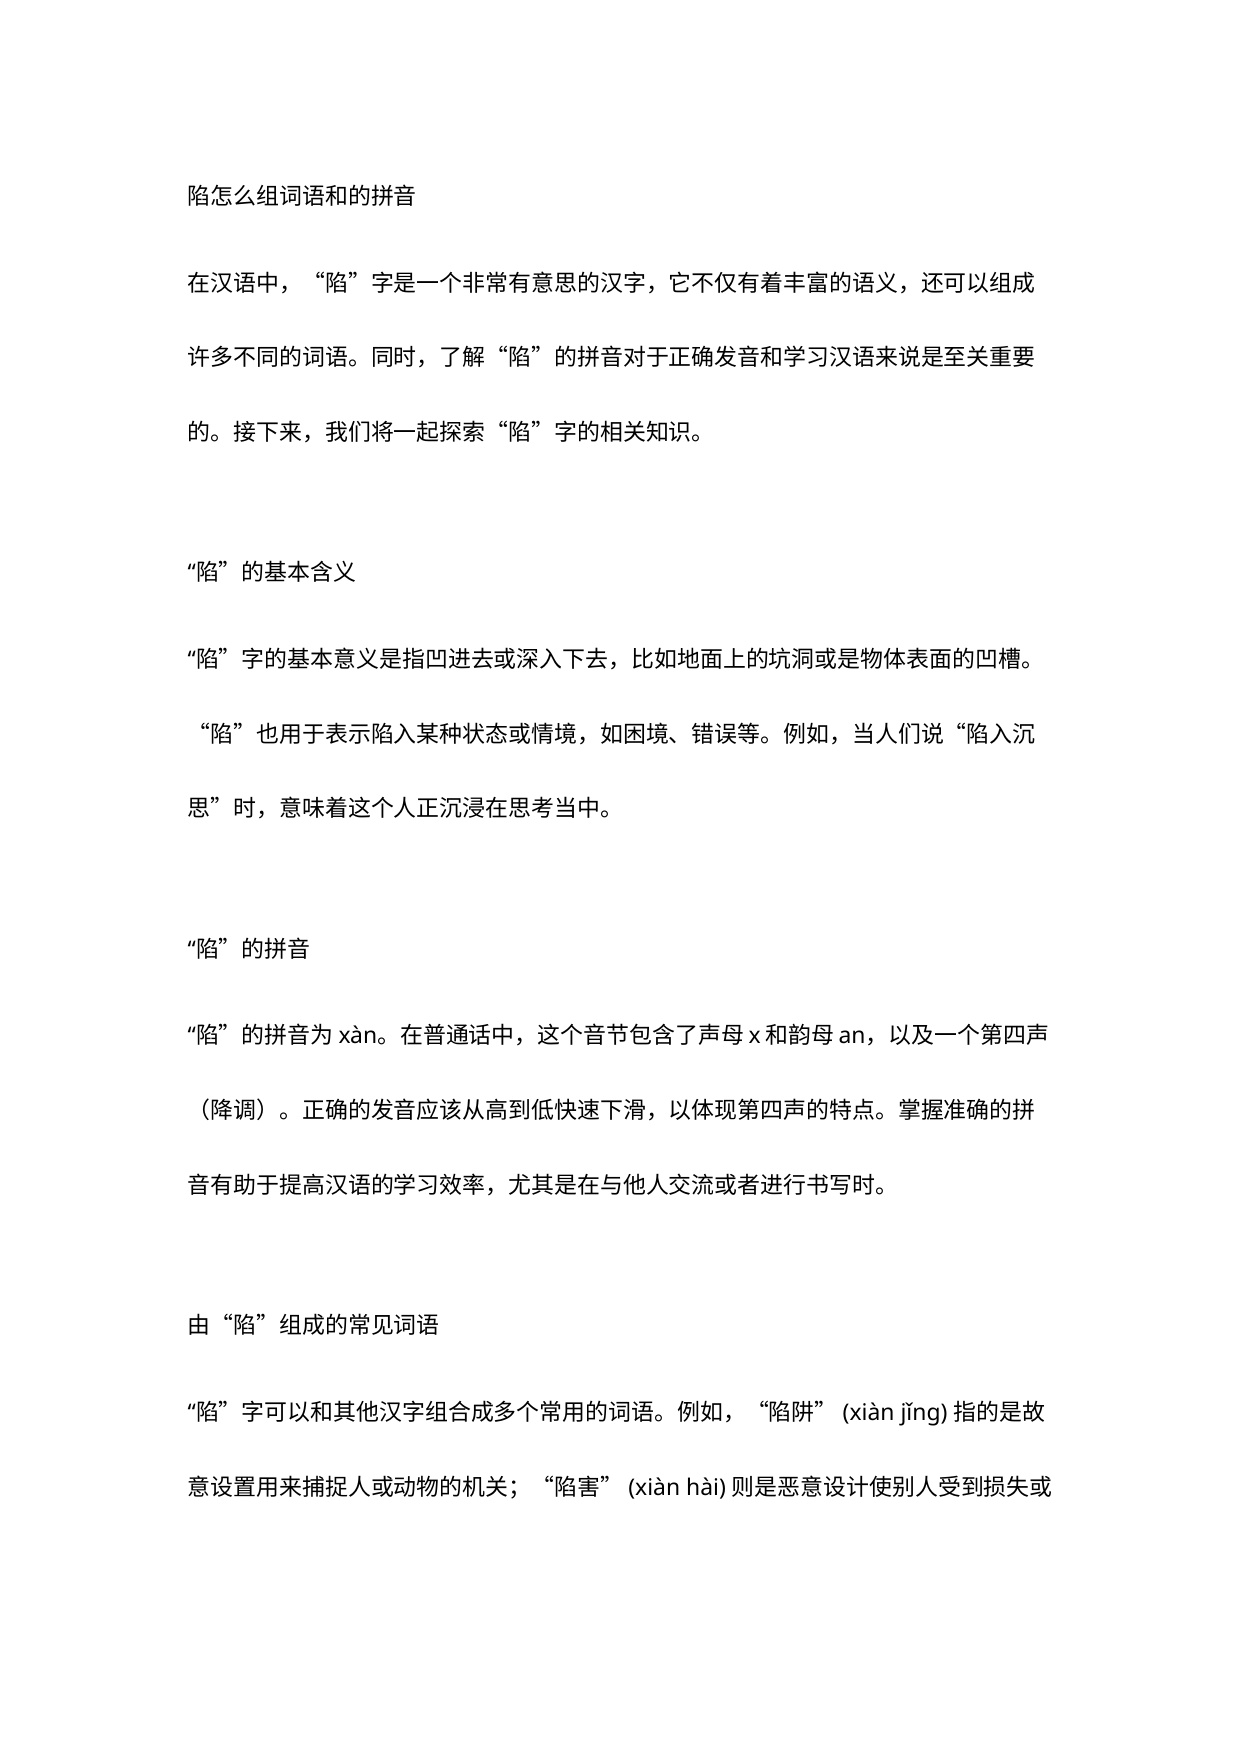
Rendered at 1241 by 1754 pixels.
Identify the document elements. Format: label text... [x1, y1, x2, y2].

text “陷”的拼音 [187, 915, 1053, 980]
text “陷”字的基本意义是指凹进去或深入下去，比如地面上的坑洞或是物体表面的凹槽。“陷”也用于表示陷入某种状态或情境，如困境、错误等。例如，当人们说“陷入沉思”时，意味着这个人正沉浸在思考当中。 [187, 625, 1053, 839]
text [187, 1378, 1053, 1517]
text 陷怎么组词语和的拼音 [187, 162, 1053, 227]
text 在汉语中，“陷”字是一个非常有意思的汉字，它不仅有着丰富的语义，还可以组成许多不同的词语。同时，了解“陷”的拼音对于正确发音和学习汉语来说是至关重要的。接下来，我们将一起探索“陷”字的相关知识。 [187, 248, 1053, 463]
text “陷”的基本含义 [187, 538, 1053, 603]
text “陷”的拼音为 xàn。在普通话中，这个音节包含了声母x和韵母an，以及一个第四声（降调）。正确的发音应该从高到低快速下滑，以体现第四声的特点。掌握准确的拼音有助于提高汉语的学习效率，尤其是在与他人交流或者进行书写时。 [187, 1001, 1053, 1216]
text 由“陷”组成的常见词语 [187, 1291, 1053, 1356]
